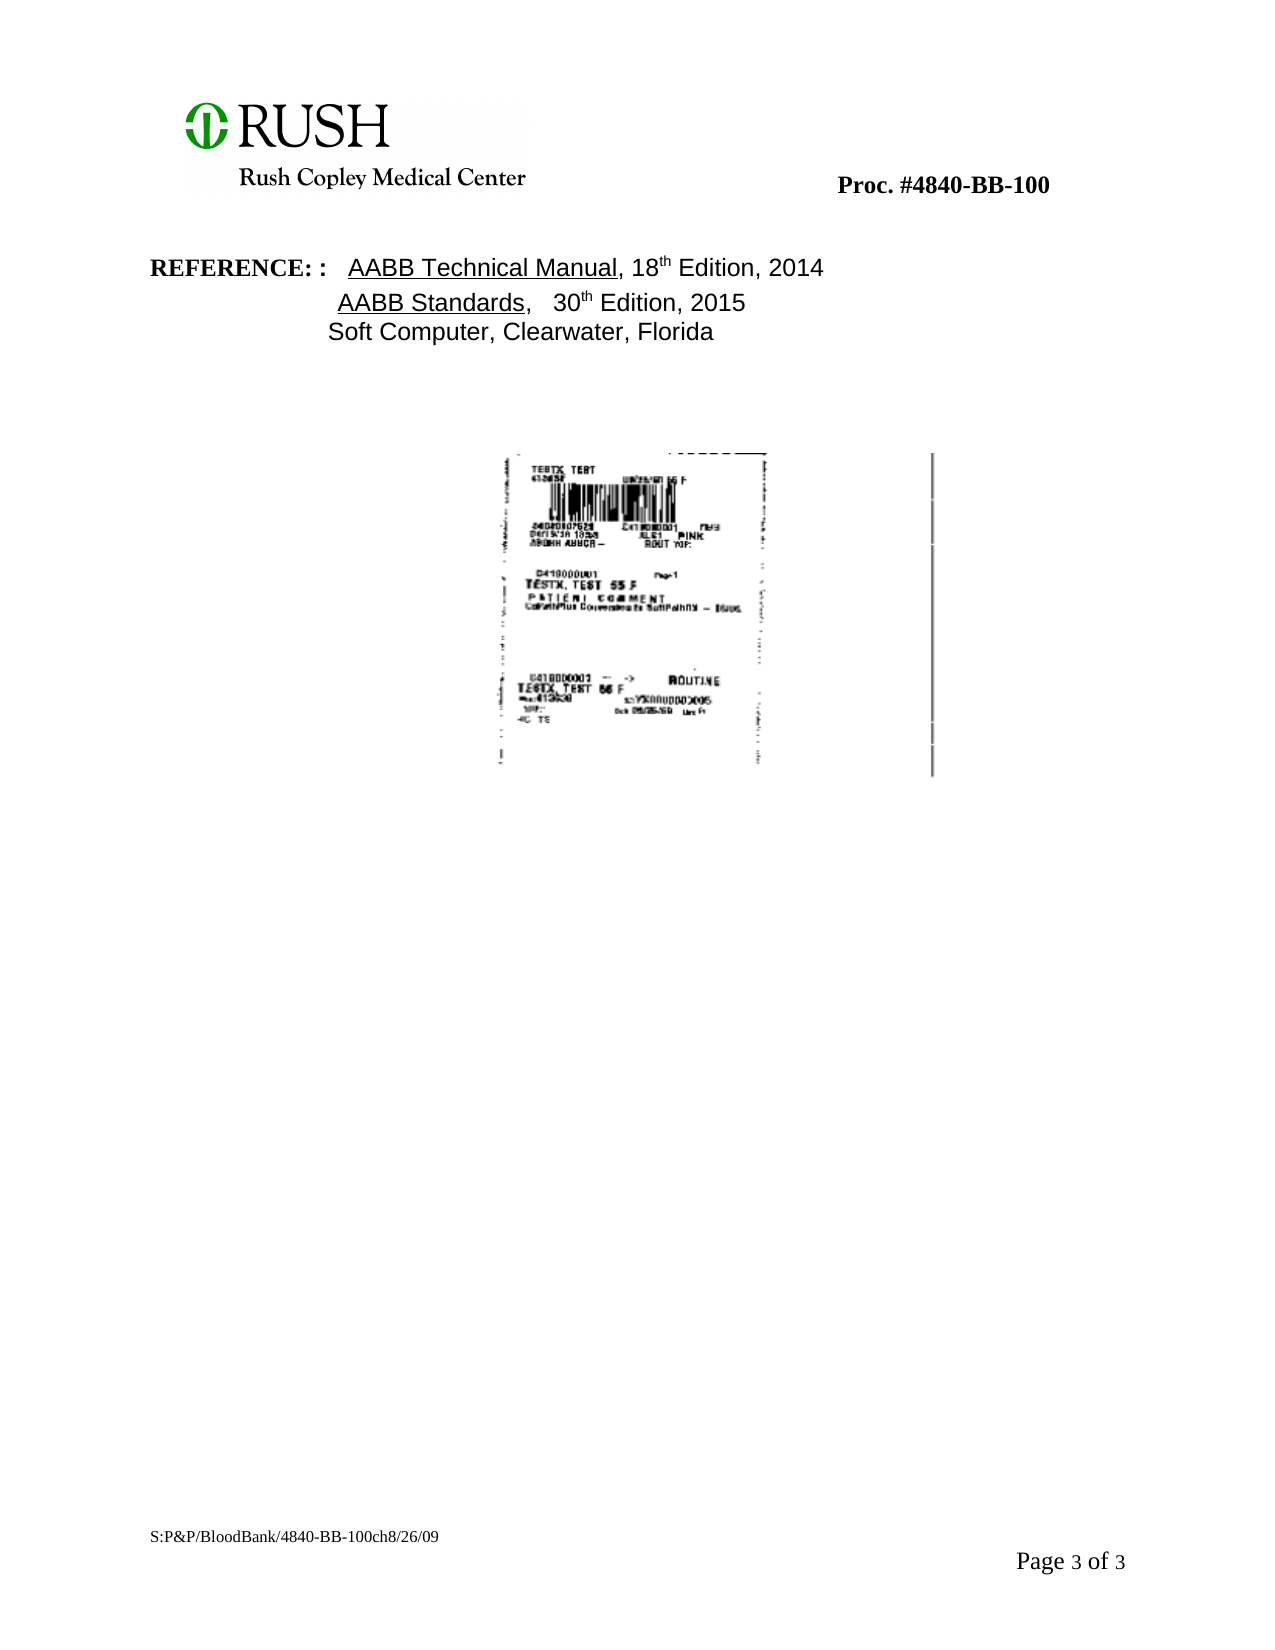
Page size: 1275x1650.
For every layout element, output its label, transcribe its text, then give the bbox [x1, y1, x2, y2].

subtitle REFERENCE: : AABB Technical Manual, 18th Edition, 2014 [150, 253, 1125, 282]
text Soft Computer, Clearwater, Florida [300, 317, 1125, 346]
picture [181, 99, 530, 194]
text AABB Standards, 30th Edition, 2015 [150, 288, 1125, 317]
